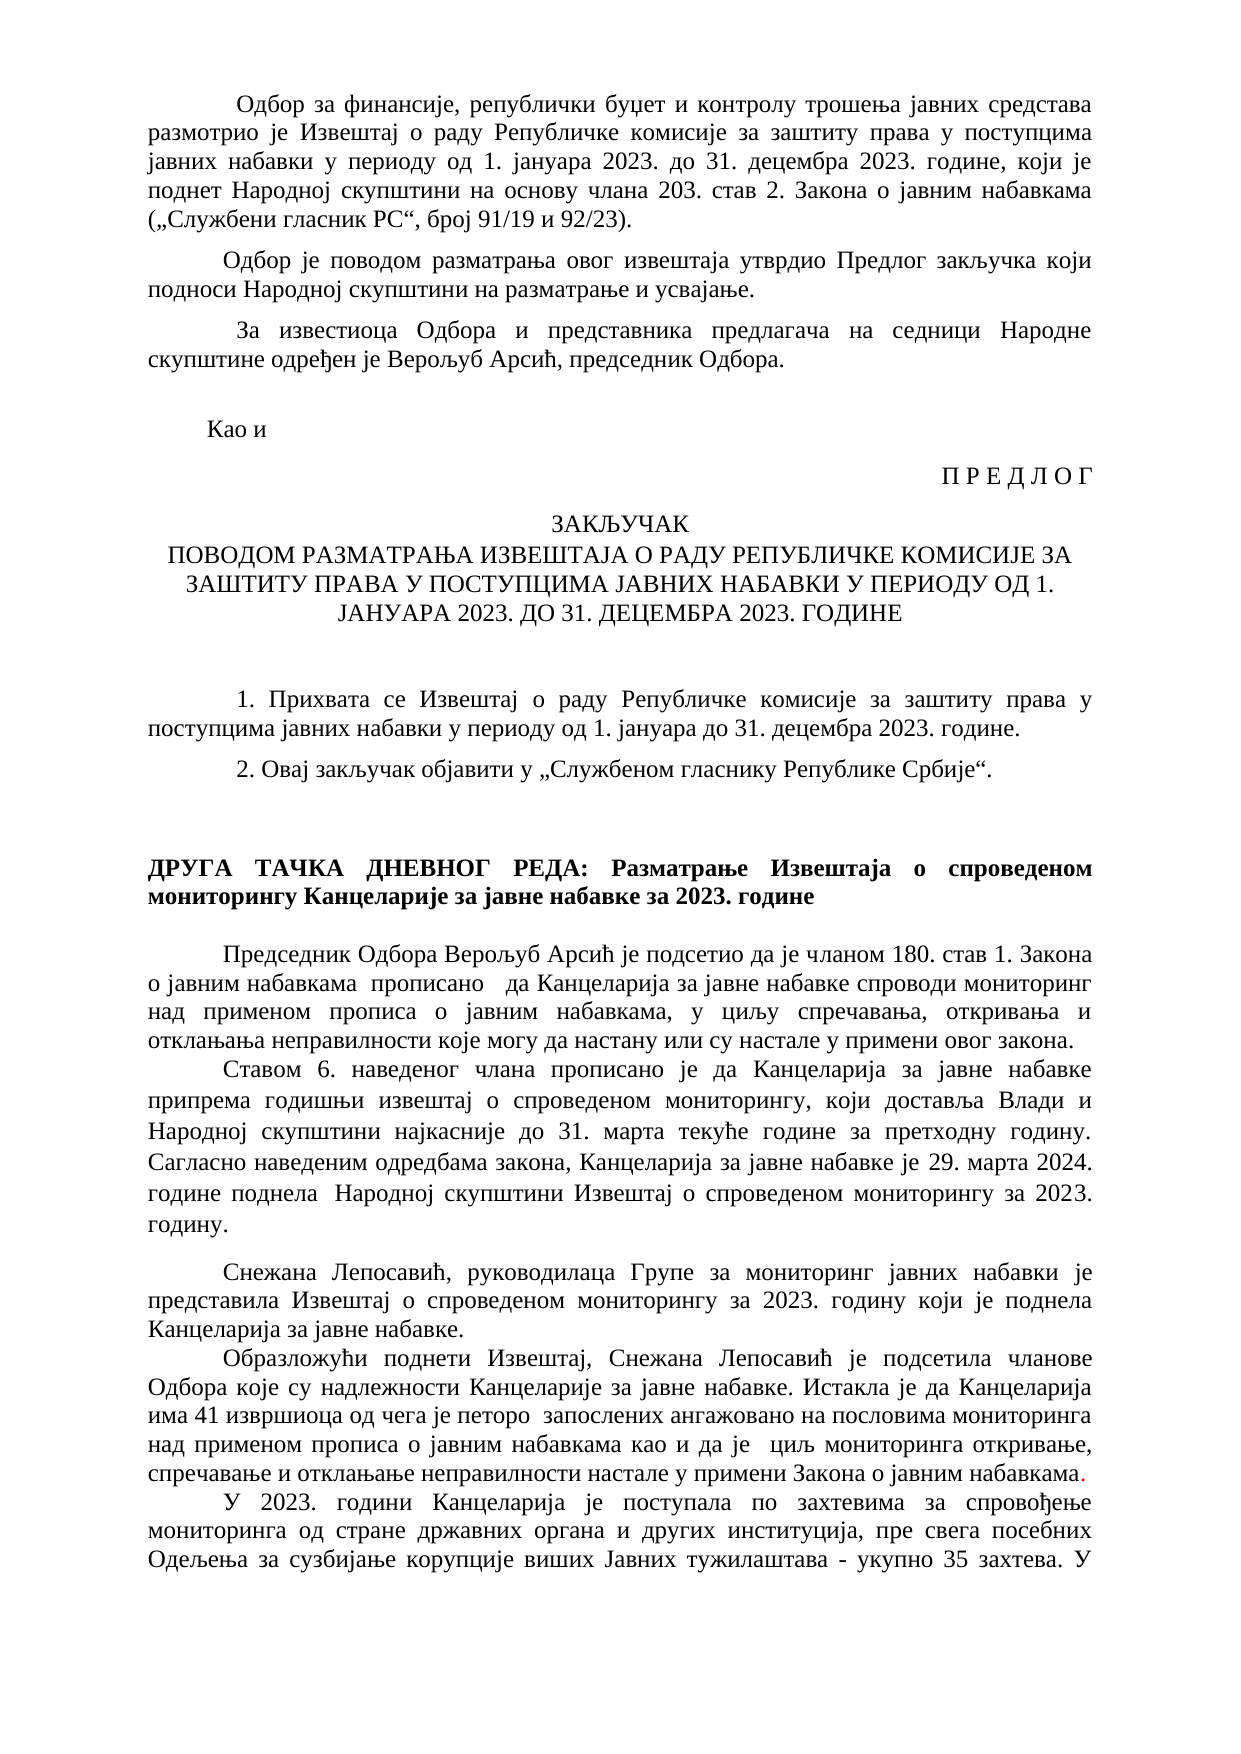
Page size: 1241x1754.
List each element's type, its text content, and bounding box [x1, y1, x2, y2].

text Ставом 6. наведеног члана прописано је да Канцеларија за јавне набавке припрема годишњи извештај о спроведеном мониторингу, који доставља Влади и Народној скупштини најкасније до 31. марта текуће године за претходну годину. Сагласно наведеним одредбама закона, Канцеларија за јавне набавке је 29. марта 2024. године поднела Народној скупштини Извештај о спроведеном мониторингу за 2023. годину. [148, 1054, 1093, 1238]
text ПОВОДОМ РАЗМАТРАЊА ИЗВЕШТАЈА О РАДУ РЕПУБЛИЧКЕ КОМИСИЈЕ ЗА ЗАШТИТУ ПРАВА У ПОСТУПЦИМА ЈАВНИХ НАБАВКИ У ПЕРИОДУ ОД 1. ЈАНУАРА 2023. ДО 31. ДЕЦЕМБРА 2023. ГОДИНЕ [148, 540, 1093, 626]
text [148, 1487, 1093, 1573]
text Одбор за финансије, републички буџет и контролу трошења јавних средстава размотрио је Извештај о раду Републичке комисије за заштиту права у поступцима јавних набавки у периоду од 1. јануара 2023. до 31. децембра 2023. године, који је поднет Народној скупштини на основу члана 203. став 2. Закона о јавним набавкама („Службени гласник РС“, број 91/19 и 92/23). [148, 89, 1093, 232]
text За известиоца Одбора и представника предлагача на седници Народне скупштине одређен је Верољуб Арсић, председник Одбора. [148, 315, 1093, 372]
text ЗАКЉУЧАК [148, 509, 1093, 538]
text П Р Е Д Л О Г [823, 461, 1093, 490]
text Одбор је поводом разматрања овог извештаја утврдио Предлог закључка који подноси Народној скупштини на разматрање и усвајање. [148, 245, 1093, 302]
list Снежана Лепосавић, руководилаца Групе за мониторинг јавних набавки је представила Извештај о спроведеном мониторингу за 2023. годину који је поднела Канцеларија за јавне набавке. [148, 1257, 1093, 1343]
text 2. Овај закључак објавити у „Службеном гласнику Републике Србије“. [148, 754, 1093, 783]
text Председник Одбора Верољуб Арсић је подсетио да је чланом 180. став 1. Закона о јавним набавкама прописано да Канцеларија за јавне набавке спроводи мониторинг над применом прописа о јавним набавкама, у циљу спречавања, откривања и отклањања неправилности које могу да настану или су настале у примени овог закона. [148, 939, 1093, 1054]
text 1. Прихвата се Извештај о раду Републичке комисије за заштиту права у поступцима јавних набавки у периоду од 1. јануара до 31. децембра 2023. године. [148, 684, 1093, 741]
text Образложући поднети Извештај, Снежана Лепосавић је подсетила чланове Одбора које су надлежности Канцеларије за јавне набавке. Истакла је да Канцеларија има 41 извршиоца од чега је петоро запослених ангажовано на пословима мониторинга над применом прописа о јавним набавкама као и да је циљ мониторинга откривање, спречавање и отклањање неправилности настале у примени Закона о јавним набавкама. [148, 1343, 1093, 1487]
text Као и [148, 414, 1093, 442]
text ДРУГА ТАЧКА ДНЕВНОГ РЕДА: Разматрање Извештаја о спроведеном мониторингу Канцеларије за јавне набавке за 2023. године [148, 853, 1093, 910]
